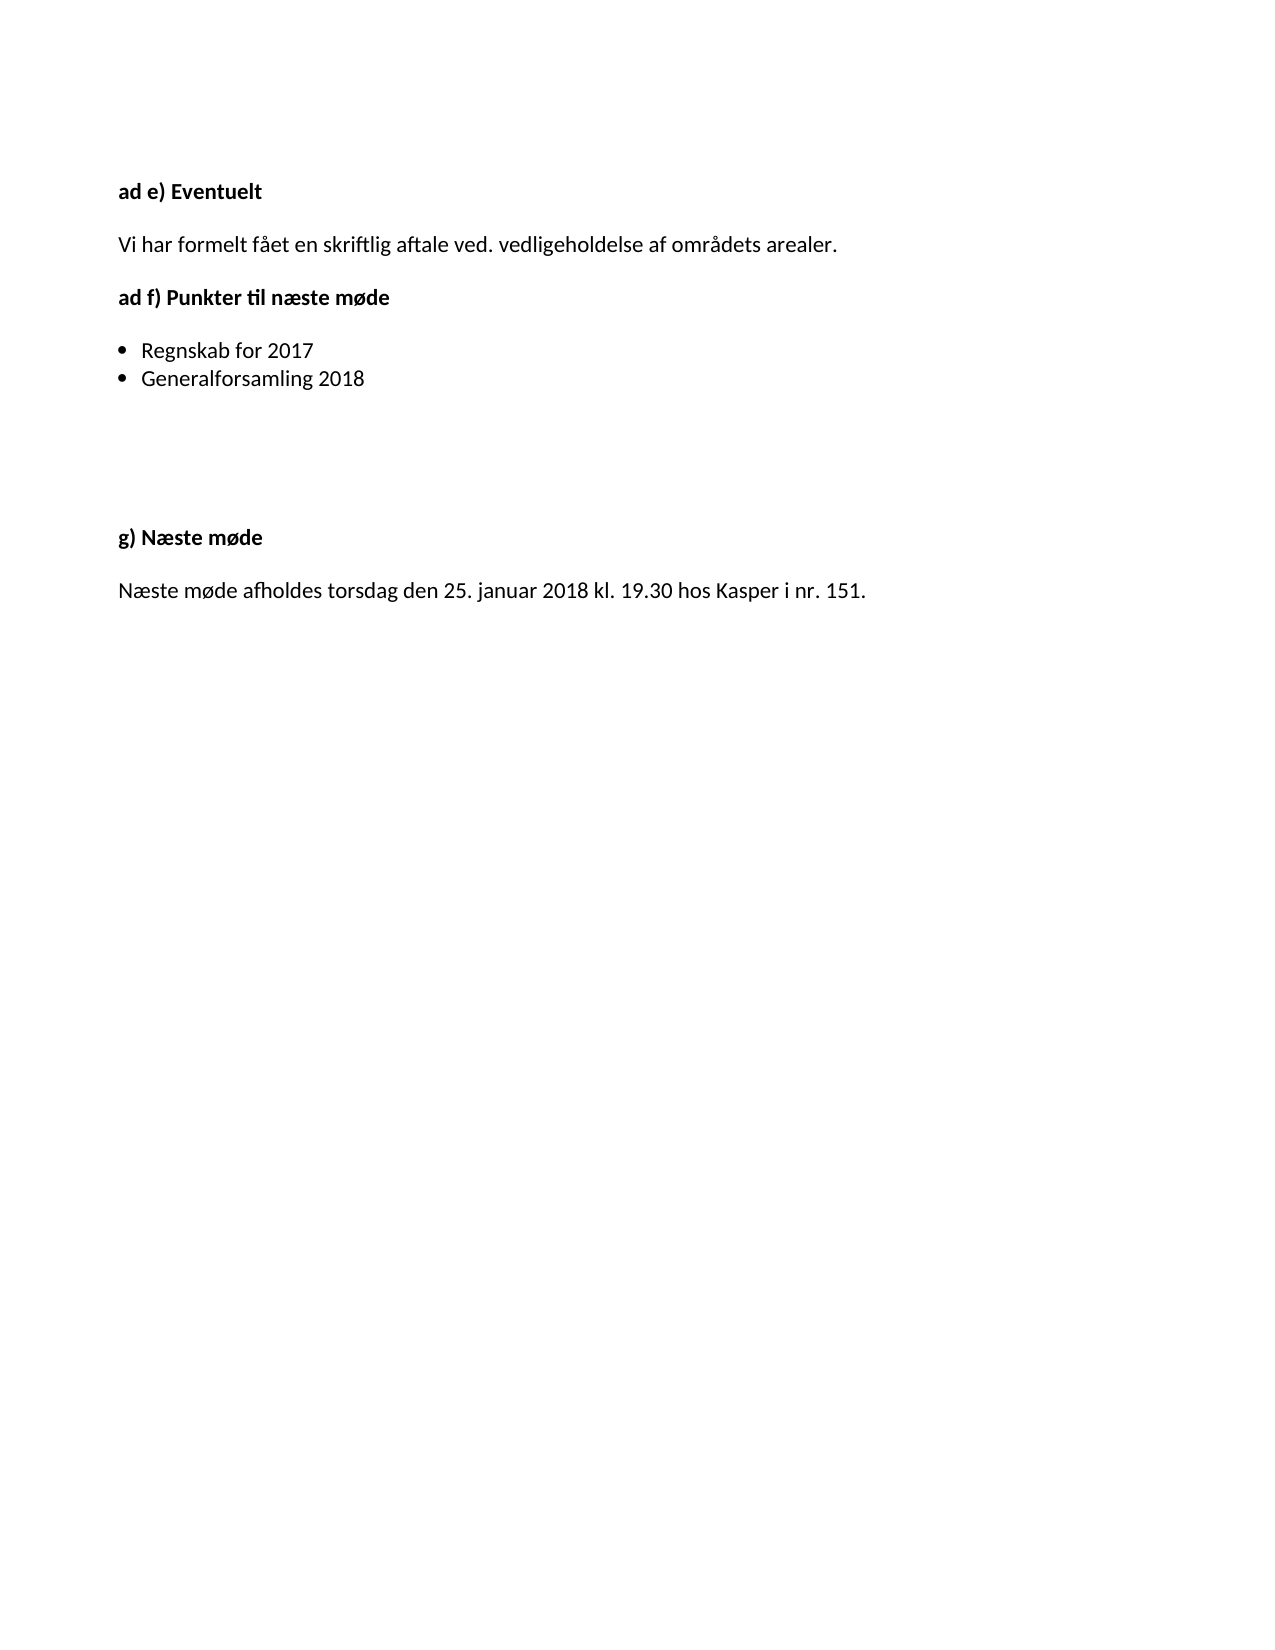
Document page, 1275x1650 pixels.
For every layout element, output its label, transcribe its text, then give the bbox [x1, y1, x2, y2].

text ad f) Punkter til næste møde [118, 283, 1157, 311]
text ad e) Eventuelt [118, 177, 1157, 205]
list Regnskab for 2017 [118, 336, 1157, 364]
text Vi har formelt fået en skriftlig aftale ved. vedligeholdelse af områdets arealer. [118, 230, 1157, 258]
list Generalforsamling 2018 [118, 364, 1157, 392]
text g) Næste møde [118, 523, 1157, 551]
text Næste møde afholdes torsdag den 25. januar 2018 kl. 19.30 hos Kasper i nr. 151. [118, 576, 1157, 604]
